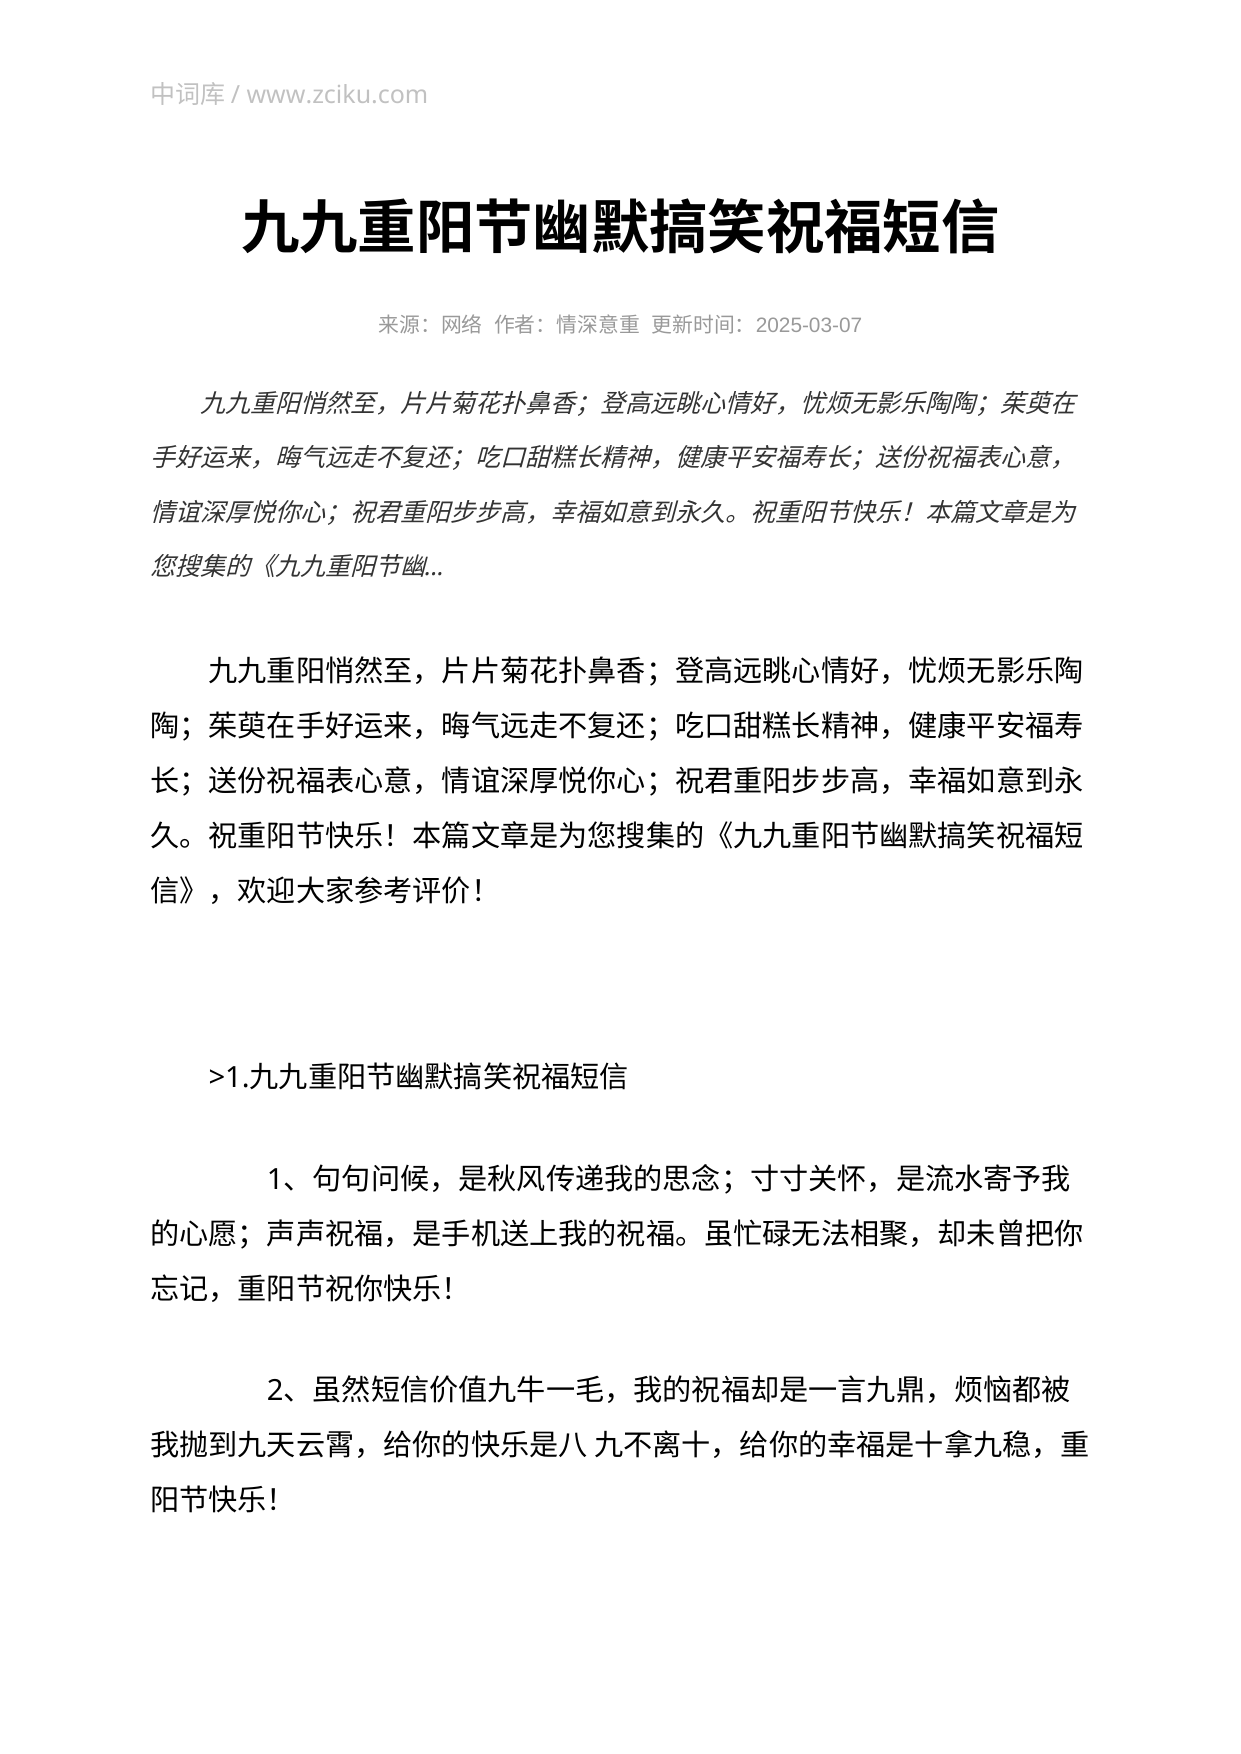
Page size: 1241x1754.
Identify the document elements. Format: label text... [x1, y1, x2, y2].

text 2、虽然短信价值九牛一毛，我的祝福却是一言九鼎，烦恼都被我抛到九天云霄，给你的快乐是八 九不离十，给你的幸福是十拿九稳，重阳节快乐！ [150, 1367, 1090, 1519]
subtitle 九九重阳节幽默搞笑祝福短信 [150, 181, 1090, 266]
text 来源：网络 作者：情深意重 更新时间：2025-03-07 [150, 313, 1090, 337]
text >1.九九重阳节幽默搞笑祝福短信 [150, 1053, 1090, 1096]
text 1、句句问候，是秋风传递我的思念；寸寸关怀，是流水寄予我的心愿；声声祝福，是手机送上我的祝福。虽忙碌无法相聚，却未曾把你忘记，重阳节祝你快乐！ [150, 1155, 1090, 1307]
text 九九重阳悄然至，片片菊花扑鼻香；登高远眺心情好，忧烦无影乐陶陶；茱萸在手好运来，晦气远走不复还；吃口甜糕长精神，健康平安福寿长；送份祝福表心意，情谊深厚悦你心；祝君重阳步步高，幸福如意到永久。祝重阳节快乐！本篇文章是为您搜集的《九九重阳节幽... [150, 383, 1090, 583]
text 九九重阳悄然至，片片菊花扑鼻香；登高远眺心情好，忧烦无影乐陶陶；茱萸在手好运来，晦气远走不复还；吃口甜糕长精神，健康平安福寿长；送份祝福表心意，情谊深厚悦你心；祝君重阳步步高，幸福如意到永久。祝重阳节快乐！本篇文章是为您搜集的《九九重阳节幽默搞笑祝福短信》，欢迎大家参考评价！ [150, 648, 1090, 910]
